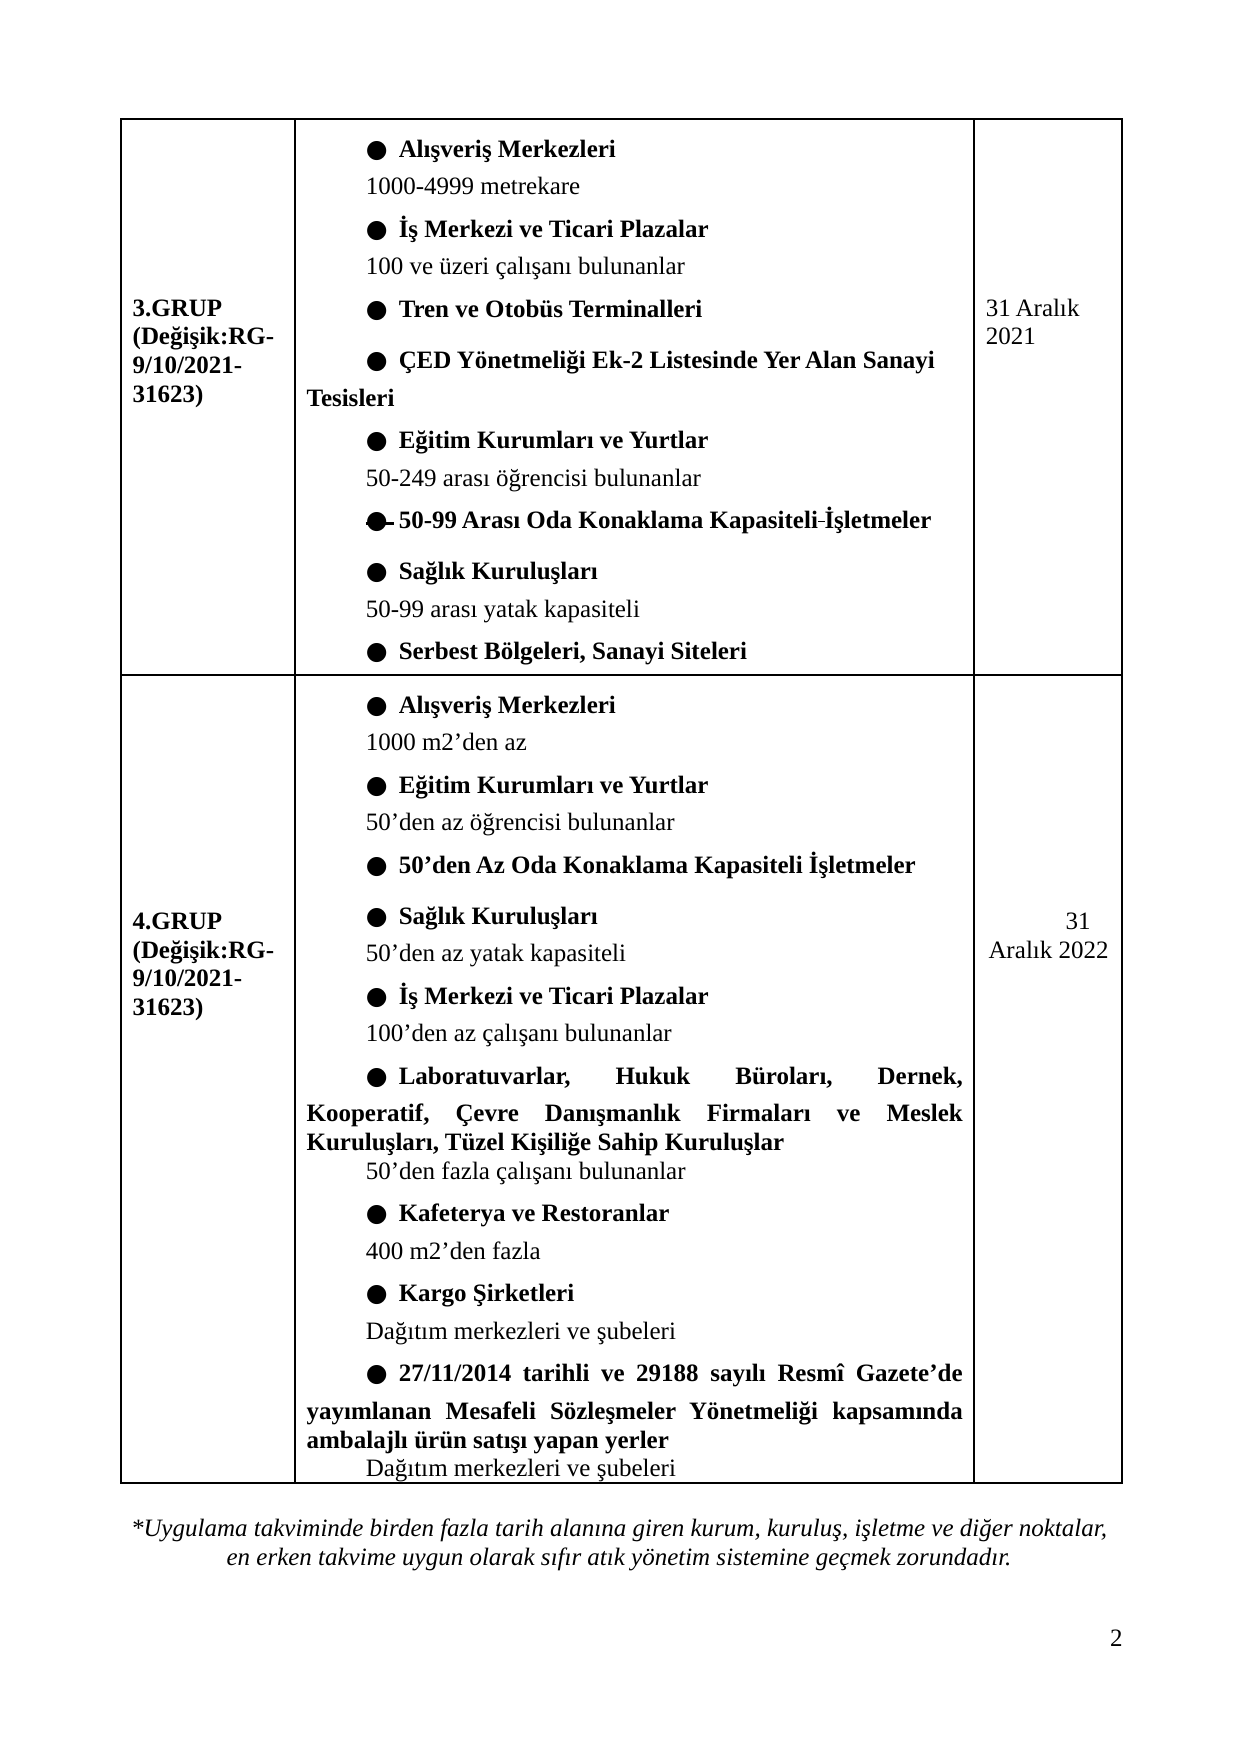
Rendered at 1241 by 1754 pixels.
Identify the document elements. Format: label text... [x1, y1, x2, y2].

table_cell 4.GRUP (Değişik:RG-9/10/2021-31623) [122, 676, 294, 1482]
table_header 3.GRUP (Değişik:RG-9/10/2021-31623) [122, 120, 294, 674]
table_header Alışveriş Merkezleri 1000-4999 metrekare İş Merkezi ve Ticari Plazalar 100 ve üzeri çalışanı bulunanlar Tren ve Otobüs Terminalleri ÇED Yönetmeliği Ek-2 Listesinde Yer Alan Sanayi Tesisleri Eğitim Kurumları ve Yurtlar 50-249 arası öğrencisi bulunanlar 50-99 Arası Oda Konaklama Kapasiteli İşletmeler Sağlık Kuruluşları 50-99 arası yatak kapasiteli Serbest Bölgeleri, Sanayi Siteleri [296, 120, 973, 674]
text *Uygulama takviminde birden fazla tarih alanına giren kurum, kuruluş, işletme ve diğer noktalar, en erken takvime uygun olarak sıfır atık yönetim sistemine geçmek zorundadır. [118, 1513, 1122, 1571]
table_cell Alışveriş Merkezleri 1000 m2’den az Eğitim Kurumları ve Yurtlar 50’den az öğrencisi bulunanlar 50’den Az Oda Konaklama Kapasiteli İşletmeler Sağlık Kuruluşları 50’den az yatak kapasiteli İş Merkezi ve Ticari Plazalar 100’den az çalışanı bulunanlar Laboratuvarlar, Hukuk Büroları, Dernek, Kooperatif, Çevre Danışmanlık Firmaları ve Meslek Kuruluşları, Tüzel Kişiliğe Sahip Kuruluşlar 50’den fazla çalışanı bulunanlar Kafeterya ve Restoranlar 400 m2’den fazla Kargo Şirketleri Dağıtım merkezleri ve şubeleri 27/11/2014 tarihli ve 29188 sayılı Resmî Gazete’de yayımlanan Mesafeli Sözleşmeler Yönetmeliği kapsamında ambalajlı ürün satışı yapan yerler Dağıtım merkezleri ve şubeleri [296, 676, 973, 1482]
table_header 31 Aralık 2021 [975, 120, 1121, 674]
table_cell 31 Aralık 2022 [975, 676, 1121, 1482]
